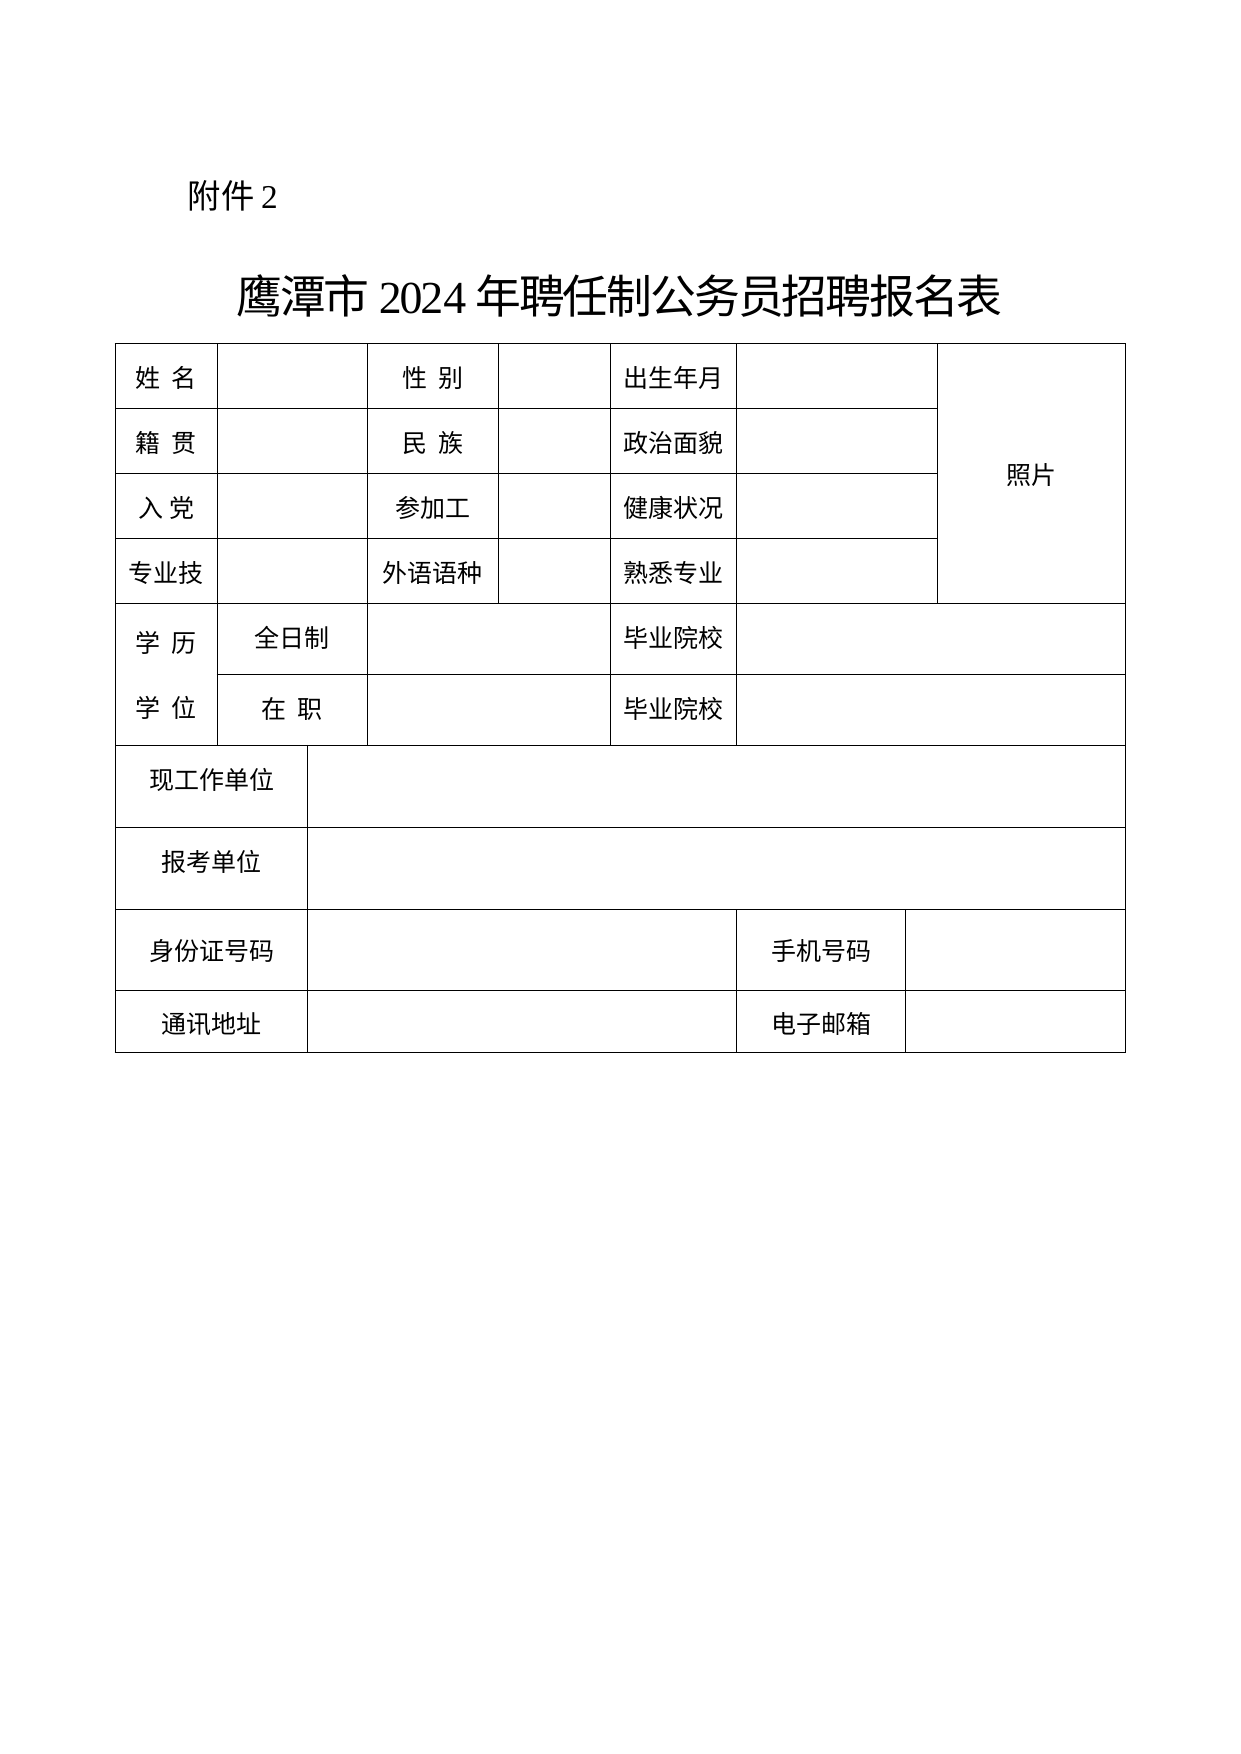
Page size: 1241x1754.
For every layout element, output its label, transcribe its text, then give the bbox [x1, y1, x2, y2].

table_cell 全日制 教 育 [218, 604, 367, 674]
table_cell 外语语种 （等级） [368, 539, 498, 603]
table_cell [218, 474, 367, 538]
table_cell 报考单位 及职位 [116, 828, 307, 909]
table_cell 籍 贯 [116, 409, 217, 473]
table_cell [737, 675, 1125, 745]
table_cell [308, 828, 1125, 909]
table_cell [218, 539, 367, 603]
table_cell 手机号码 [737, 910, 905, 989]
table_cell 毕业院校 系及专业 [611, 675, 736, 745]
table_cell 民 族 [368, 409, 498, 473]
table_cell 熟悉专业 有何专长 [611, 539, 736, 603]
table_cell 毕业院校 系及专业 [611, 604, 736, 674]
table_cell [499, 409, 610, 473]
table_cell [499, 539, 610, 603]
table_cell [906, 991, 1125, 1052]
table_cell 健康状况 [611, 474, 736, 538]
table_cell 学 历 学 位 [116, 604, 217, 745]
table_cell 在 职 教 育 [218, 675, 367, 745]
table_header [218, 344, 367, 408]
text 鹰潭市2024年聘任制公务员招聘报名表 [187, 260, 1053, 327]
table_cell [737, 474, 937, 538]
table_header [499, 344, 610, 408]
table_cell 入 党 时 间 [116, 474, 217, 538]
table_cell [308, 910, 736, 989]
table_header 出生年月 [611, 344, 736, 408]
table_cell 参加工 作时间 [368, 474, 498, 538]
table_cell [218, 409, 367, 473]
table_cell [737, 604, 1125, 674]
table_cell [499, 474, 610, 538]
table_cell 现工作单位 及职务 [116, 746, 307, 827]
table_header 姓 名 [116, 344, 217, 408]
table_cell [368, 675, 610, 745]
table_cell 通讯地址 [116, 991, 307, 1052]
table_cell 专业技 术职务 [116, 539, 217, 603]
table_cell [906, 910, 1125, 989]
table_header [737, 344, 937, 408]
table_cell [308, 746, 1125, 827]
text 附件2 [187, 162, 1053, 227]
table_header 性 别 [368, 344, 498, 408]
table_cell 身份证号码 [116, 910, 307, 989]
table_cell [737, 409, 937, 473]
table_cell [737, 539, 937, 603]
table_cell 政治面貌 [611, 409, 736, 473]
table_cell 电子邮箱 [737, 991, 905, 1052]
table_header 照片 [938, 344, 1125, 603]
table_cell [308, 991, 736, 1052]
table_cell [368, 604, 610, 674]
